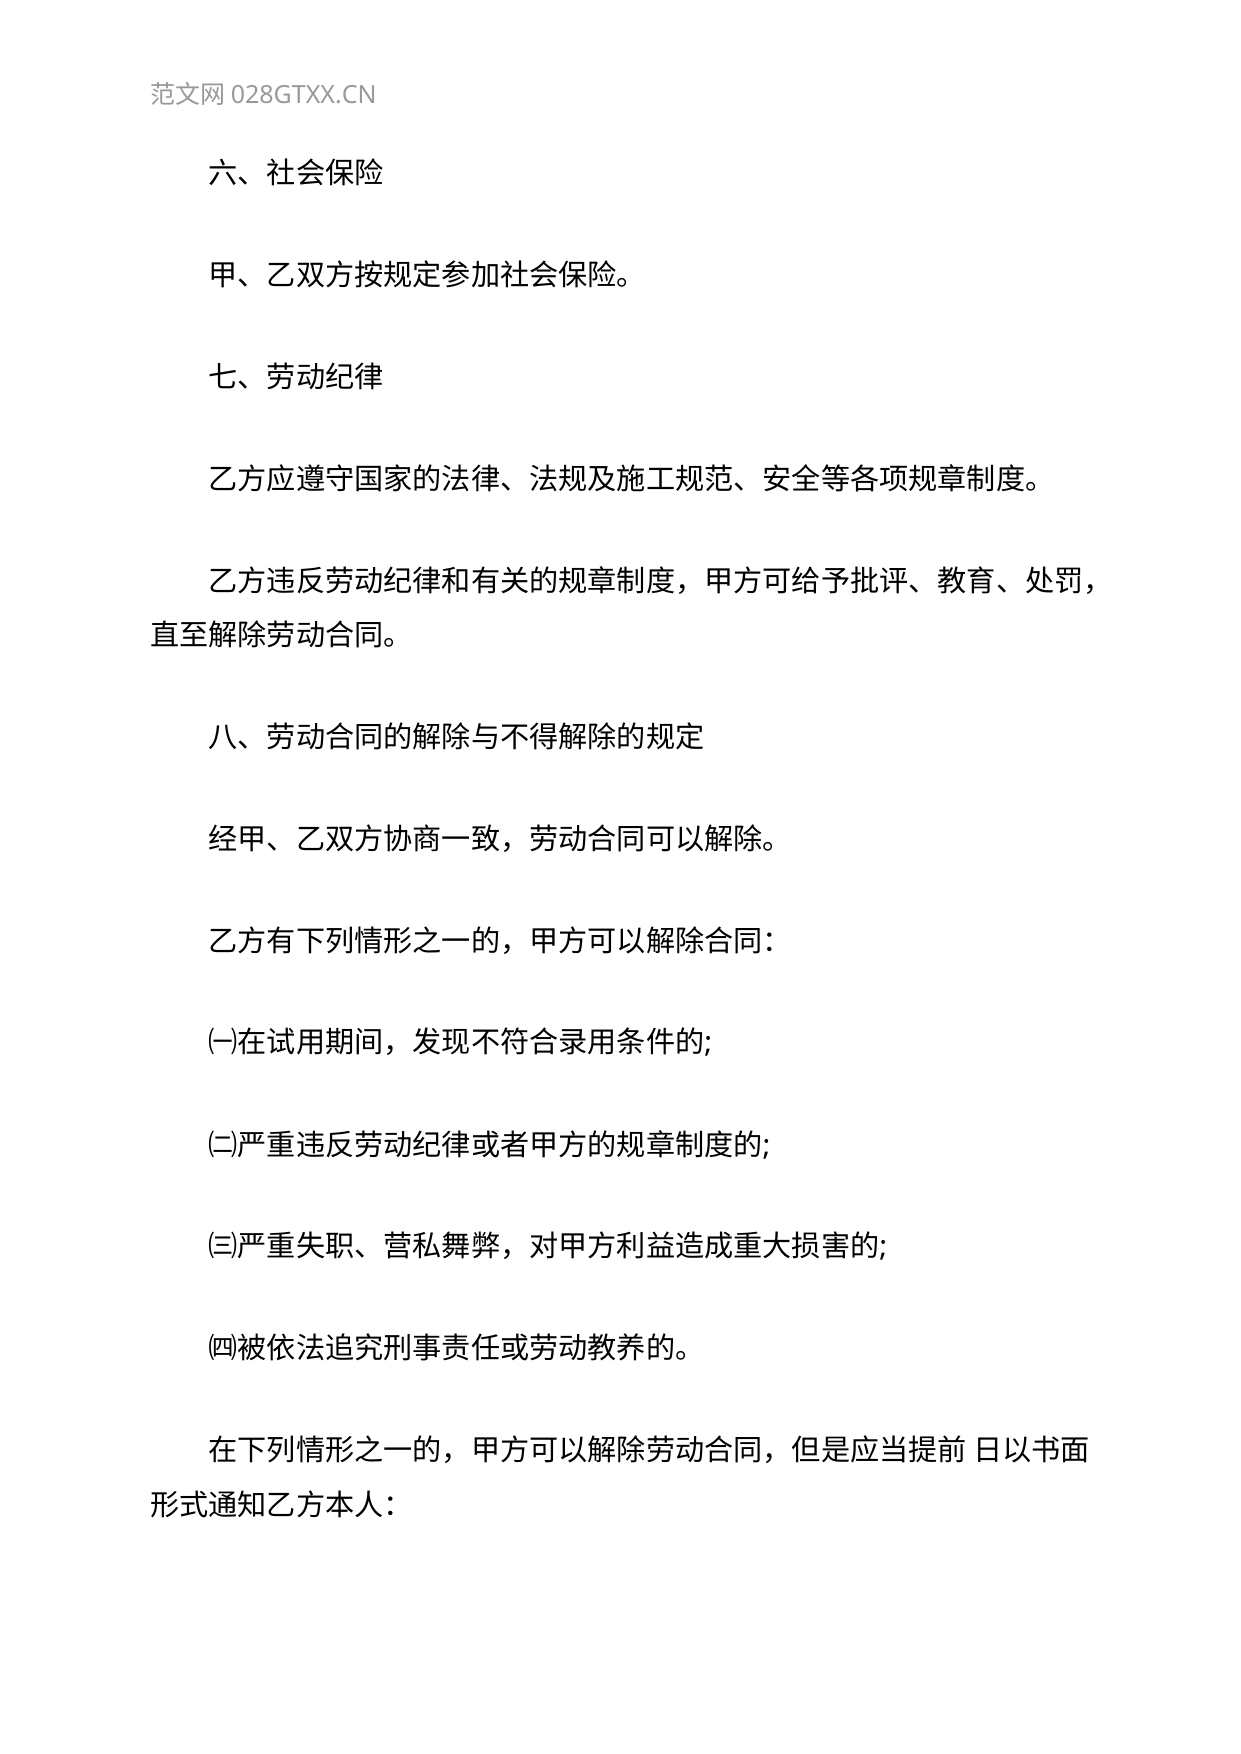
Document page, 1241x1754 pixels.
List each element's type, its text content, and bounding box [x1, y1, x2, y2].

text 七、劳动纪律 [150, 353, 1090, 396]
text ㈣被依法追究刑事责任或劳动教养的。 [150, 1325, 1090, 1367]
text ㈠在试用期间，发现不符合录用条件的; [150, 1019, 1090, 1061]
text 经甲、乙双方协商一致，劳动合同可以解除。 [150, 816, 1090, 858]
text 甲、乙双方按规定参加社会保险。 [150, 252, 1090, 294]
text 乙方违反劳动纪律和有关的规章制度，甲方可给予批评、教育、处罚，直至解除劳动合同。 [150, 557, 1090, 654]
text 在下列情形之一的，甲方可以解除劳动合同，但是应当提前 日以书面形式通知乙方本人： [150, 1427, 1090, 1524]
text 八、劳动合同的解除与不得解除的规定 [150, 714, 1090, 756]
text 乙方有下列情形之一的，甲方可以解除合同： [150, 917, 1090, 959]
text ㈡严重违反劳动纪律或者甲方的规章制度的; [150, 1121, 1090, 1163]
text 乙方应遵守国家的法律、法规及施工规范、安全等各项规章制度。 [150, 455, 1090, 498]
text 六、社会保险 [150, 150, 1090, 192]
text ㈢严重失职、营私舞弊，对甲方利益造成重大损害的; [150, 1223, 1090, 1265]
